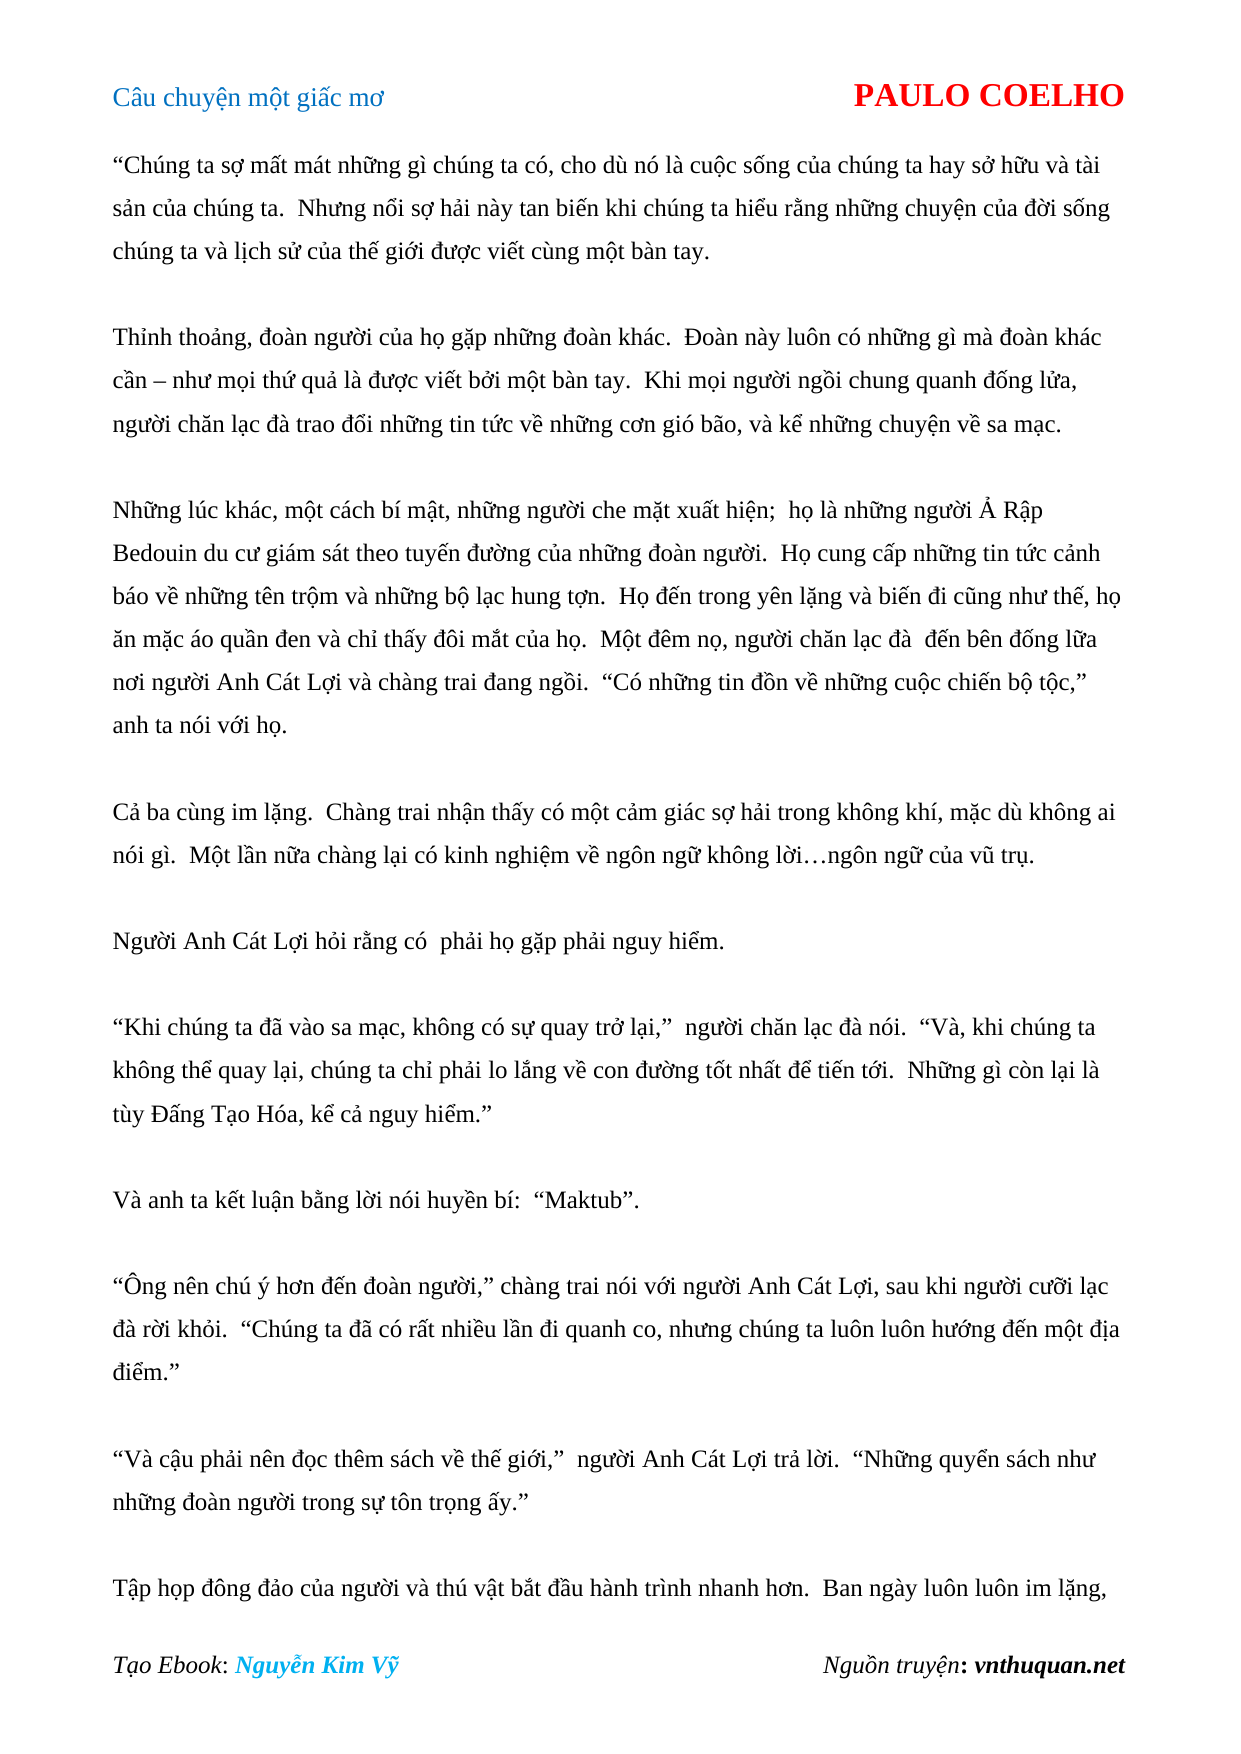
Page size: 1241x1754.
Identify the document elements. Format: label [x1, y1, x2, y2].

text [112, 150, 1128, 1602]
